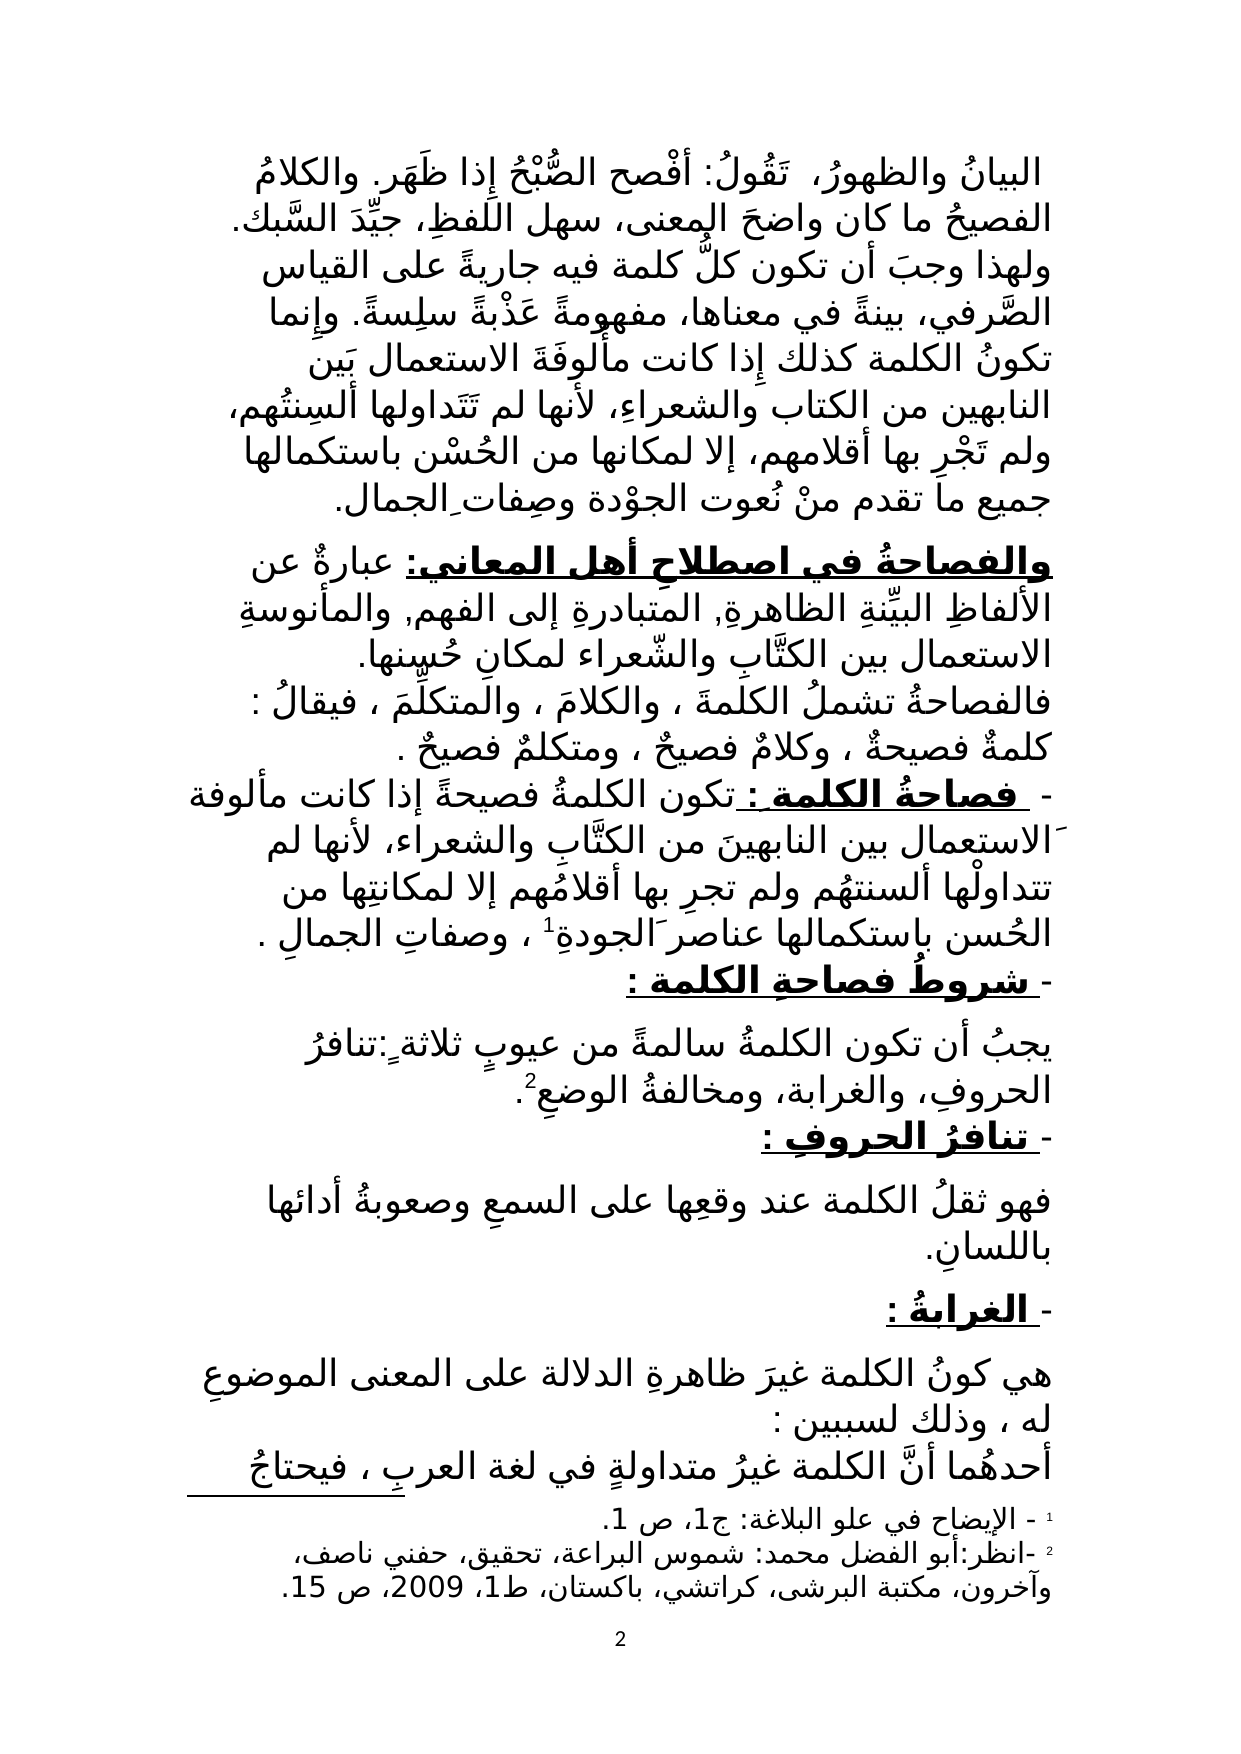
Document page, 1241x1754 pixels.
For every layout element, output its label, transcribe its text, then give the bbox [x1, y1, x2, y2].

text يجبُ أن تكون الكلمةُ سالمةً من عيوبٍ ثلاثة ٍ:تنافرُ الحروفِ، والغرابة، ومخالفةُ الوضعِ. - تنافرُ الحروفِ : [187, 1021, 1053, 1158]
text - الغرابةُ : [187, 1288, 1053, 1331]
text والفصاحةُ في اصطلاحِ أهل المعاني: عبارةٌ عن الألفاظِ البيِّنةِ الظاهرةِ, المتبادرةِ إلى الفهم, والمأنوسةِ الاستعمال بين الكتَّابِ والشّعراء لمكانِ حُسنها. فالفصاحةُ تشملُ الكلمةَ ، والكلامَ ، والمتكلِّمَ ، فيقالُ : كلمةٌ فصيحةٌ ، وكلامٌ فصيحٌ ، ومتكلمٌ فصيحٌ . - فصاحةُ الكلمة ِ: تكون الكلمةُ فصيحةً إذا كانت مألوفة َالاستعمال بين النابهينَ من الكتَّابِ والشعراء، لأنها لم تتداولْها ألسنتهُم ولم تجرِ بها أقلامُهم إلا لمكانتِها من الحُسن باستكمالها عناصر َالجودةِ ، وصفاتِ الجمالِ . - شروطُ فصاحةِ الكلمة : [187, 539, 1053, 1001]
text فهو ثقلُ الكلمة عند وقعِها على السمعِ وصعوبةُ أدائها باللسانِ. [187, 1178, 1053, 1267]
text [187, 1351, 1053, 1487]
text البيانُ والظهورُ، تَقُولُ: أفْصح الصُّبْحُ إِذا ظَهَر. والكلامُ الفصيحُ ما كان واضحَ المعنى، سهل اللفظِ، جيِّدَ السَّبك. ولهذا وجبَ أن تكون كلُّ كلمة فيه جاريةً على القياس الصَّرفي، بينةً في معناها، مفهومةً عَذْبةً سلِسةً. وإِنما تكونُ الكلمة كذلك إِذا كانت مأْلوفَةَ الاستعمال بَين النابهين من الكتاب والشعراءِ، لأنها لم تَتَداولها ألسِنتُهم، ولم تَجْرِ بها أقلامهم، إلا لمكانها من الحُسْن باستكمالها جميع ما تقدم منْ نُعوت الجوْدة وصِفات ِالجمال. [187, 150, 1053, 519]
